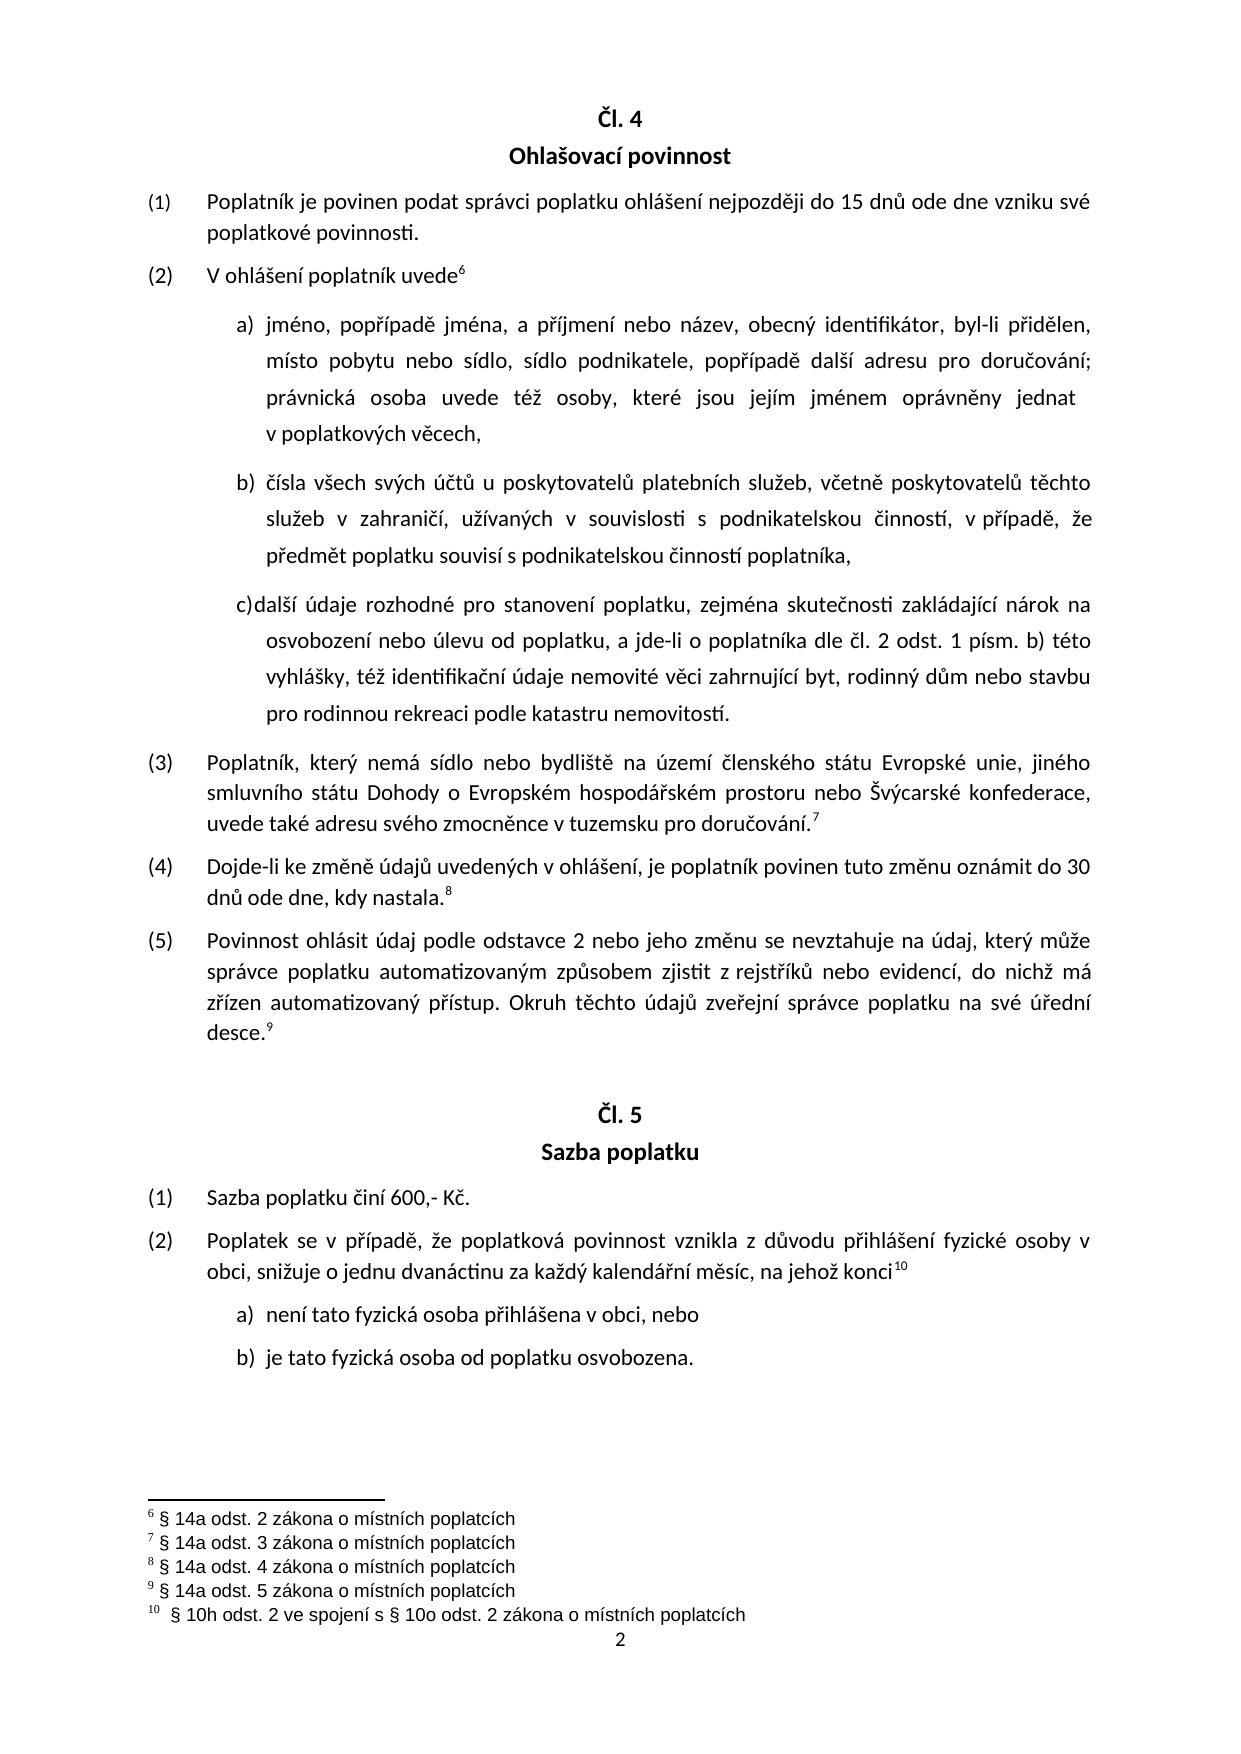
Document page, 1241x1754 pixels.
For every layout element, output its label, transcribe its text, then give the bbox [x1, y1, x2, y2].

list čísla všech svých účtů u poskytovatelů platebních služeb, včetně poskytovatelů těchto služeb v zahraničí, užívaných v souvislosti s podnikatelskou činností, v případě, že předmět poplatku souvisí s podnikatelskou činností poplatníka, [236, 468, 1093, 569]
list není tato fyzická osoba přihlášena v obci, nebo [236, 1300, 1093, 1328]
text Čl. 4 [148, 103, 1093, 134]
list jméno, popřípadě jména, a příjmení nebo název, obecný identifikátor, byl-li přidělen, místo pobytu nebo sídlo, sídlo podnikatele, popřípadě další adresu pro doručování; právnická osoba uvede též osoby, které jsou jejím jménem oprávněny jednat v poplatkových věcech, [236, 310, 1093, 447]
text Sazba poplatku [148, 1136, 1093, 1166]
list další údaje rozhodné pro stanovení poplatku, zejména skutečnosti zakládající nárok na osvobození nebo úlevu od poplatku, a jde-li o poplatníka dle čl. 2 odst. 1 písm. b) této vyhlášky, též identifikační údaje nemovité věci zahrnující byt, rodinný dům nebo stavbu pro rodinnou rekreaci podle katastru nemovitostí. [236, 590, 1093, 727]
list Poplatník, který nemá sídlo nebo bydliště na území členského státu Evropské unie, jiného smluvního státu Dohody o Evropském hospodářském prostoru nebo Švýcarské konfederace, uvede také adresu svého zmocněnce v tuzemsku pro doručování. [148, 748, 1093, 837]
list Dojde-li ke změně údajů uvedených v ohlášení, je poplatník povinen tuto změnu oznámit do 30 dnů ode dne, kdy nastala. [148, 852, 1093, 911]
list Povinnost ohlásit údaj podle odstavce 2 nebo jeho změnu se nevztahuje na údaj, který může správce poplatku automatizovaným způsobem zjistit z rejstříků nebo evidencí, do nichž má zřízen automatizovaný přístup. Okruh těchto údajů zveřejní správce poplatku na své úřední desce. [148, 926, 1093, 1046]
text Ohlašovací povinnost [148, 140, 1093, 171]
list V ohlášení poplatník uvede [148, 261, 1093, 289]
list Poplatek se v případě, že poplatková povinnost vznikla z důvodu přihlášení fyzické osoby v obci, snižuje o jednu dvanáctinu za každý kalendářní měsíc, na jehož konci [148, 1226, 1093, 1285]
list Sazba poplatku činí 600,- Kč. [148, 1183, 1093, 1211]
text Čl. 5 [148, 1099, 1093, 1130]
list je tato fyzická osoba od poplatku osvobozena. [236, 1343, 1093, 1372]
list Poplatník je povinen podat správci poplatku ohlášení nejpozději do 15 dnů ode dne vzniku své poplatkové povinnosti. [148, 187, 1093, 246]
